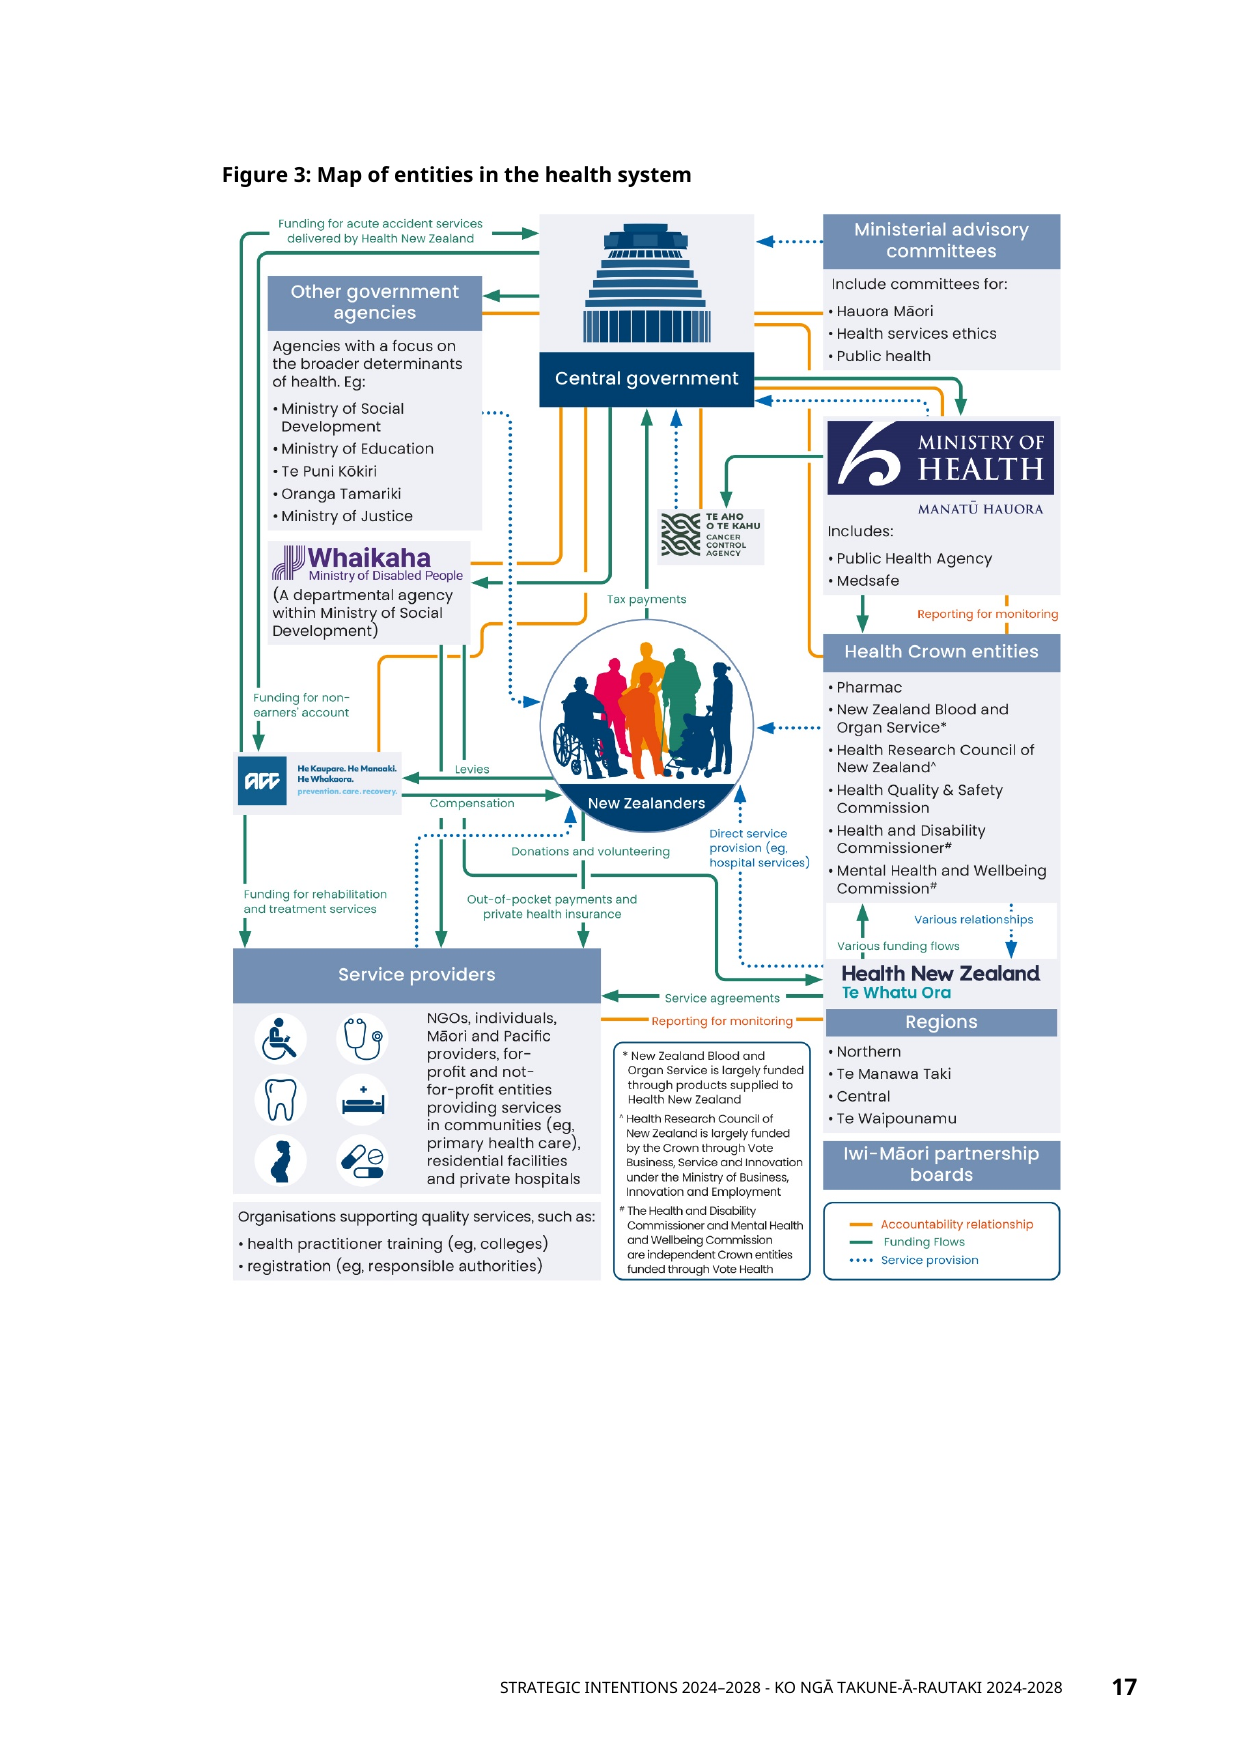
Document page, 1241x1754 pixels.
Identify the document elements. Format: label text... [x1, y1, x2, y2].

text Figure 3: Map of entities in the health system [222, 160, 1063, 189]
picture [221, 201, 1129, 1293]
